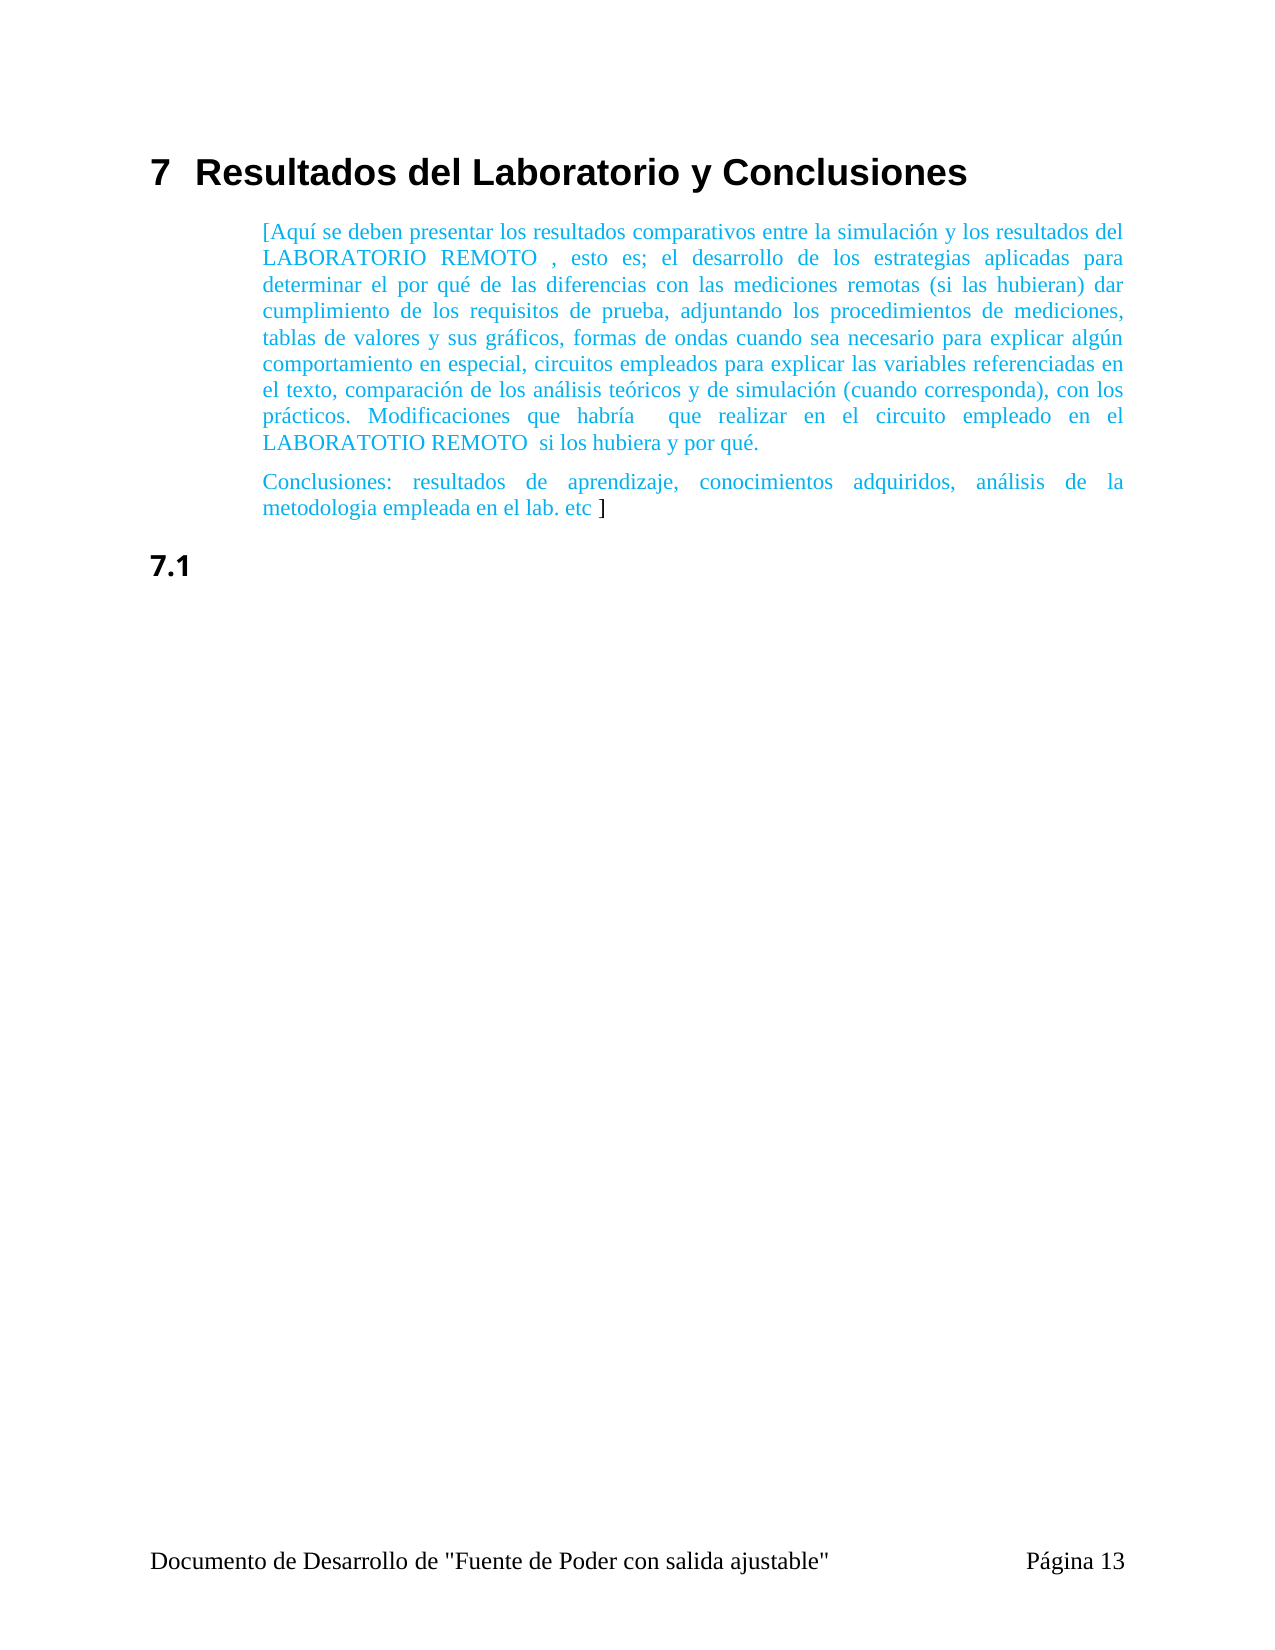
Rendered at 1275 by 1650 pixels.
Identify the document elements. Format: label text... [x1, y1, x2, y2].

subtitle Resultados del Laboratorio y Conclusiones [150, 150, 1125, 193]
text Conclusiones: resultados de aprendizaje, conocimientos adquiridos, análisis de la metodologia empleada en el lab. etc ] [262, 468, 1125, 521]
text [Aquí se deben presentar los resultados comparativos entre la simulación y los resultados del LABORATORIO REMOTO , esto es; el desarrollo de los estrategias aplicadas para determinar el por qué de las diferencias con las mediciones remotas (si las hubieran) dar cumplimiento de los requisitos de prueba, adjuntando los procedimientos de mediciones, tablas de valores y sus gráficos, formas de ondas cuando sea necesario para explicar algún comportamiento en especial, circuitos empleados para explicar las variables referenciadas en el texto, comparación de los análisis teóricos y de simulación (cuando corresponda), con los prácticos. Modificaciones que habría que realizar en el circuito empleado en el LABORATOTIO REMOTO si los hubiera y por qué. [262, 218, 1125, 455]
